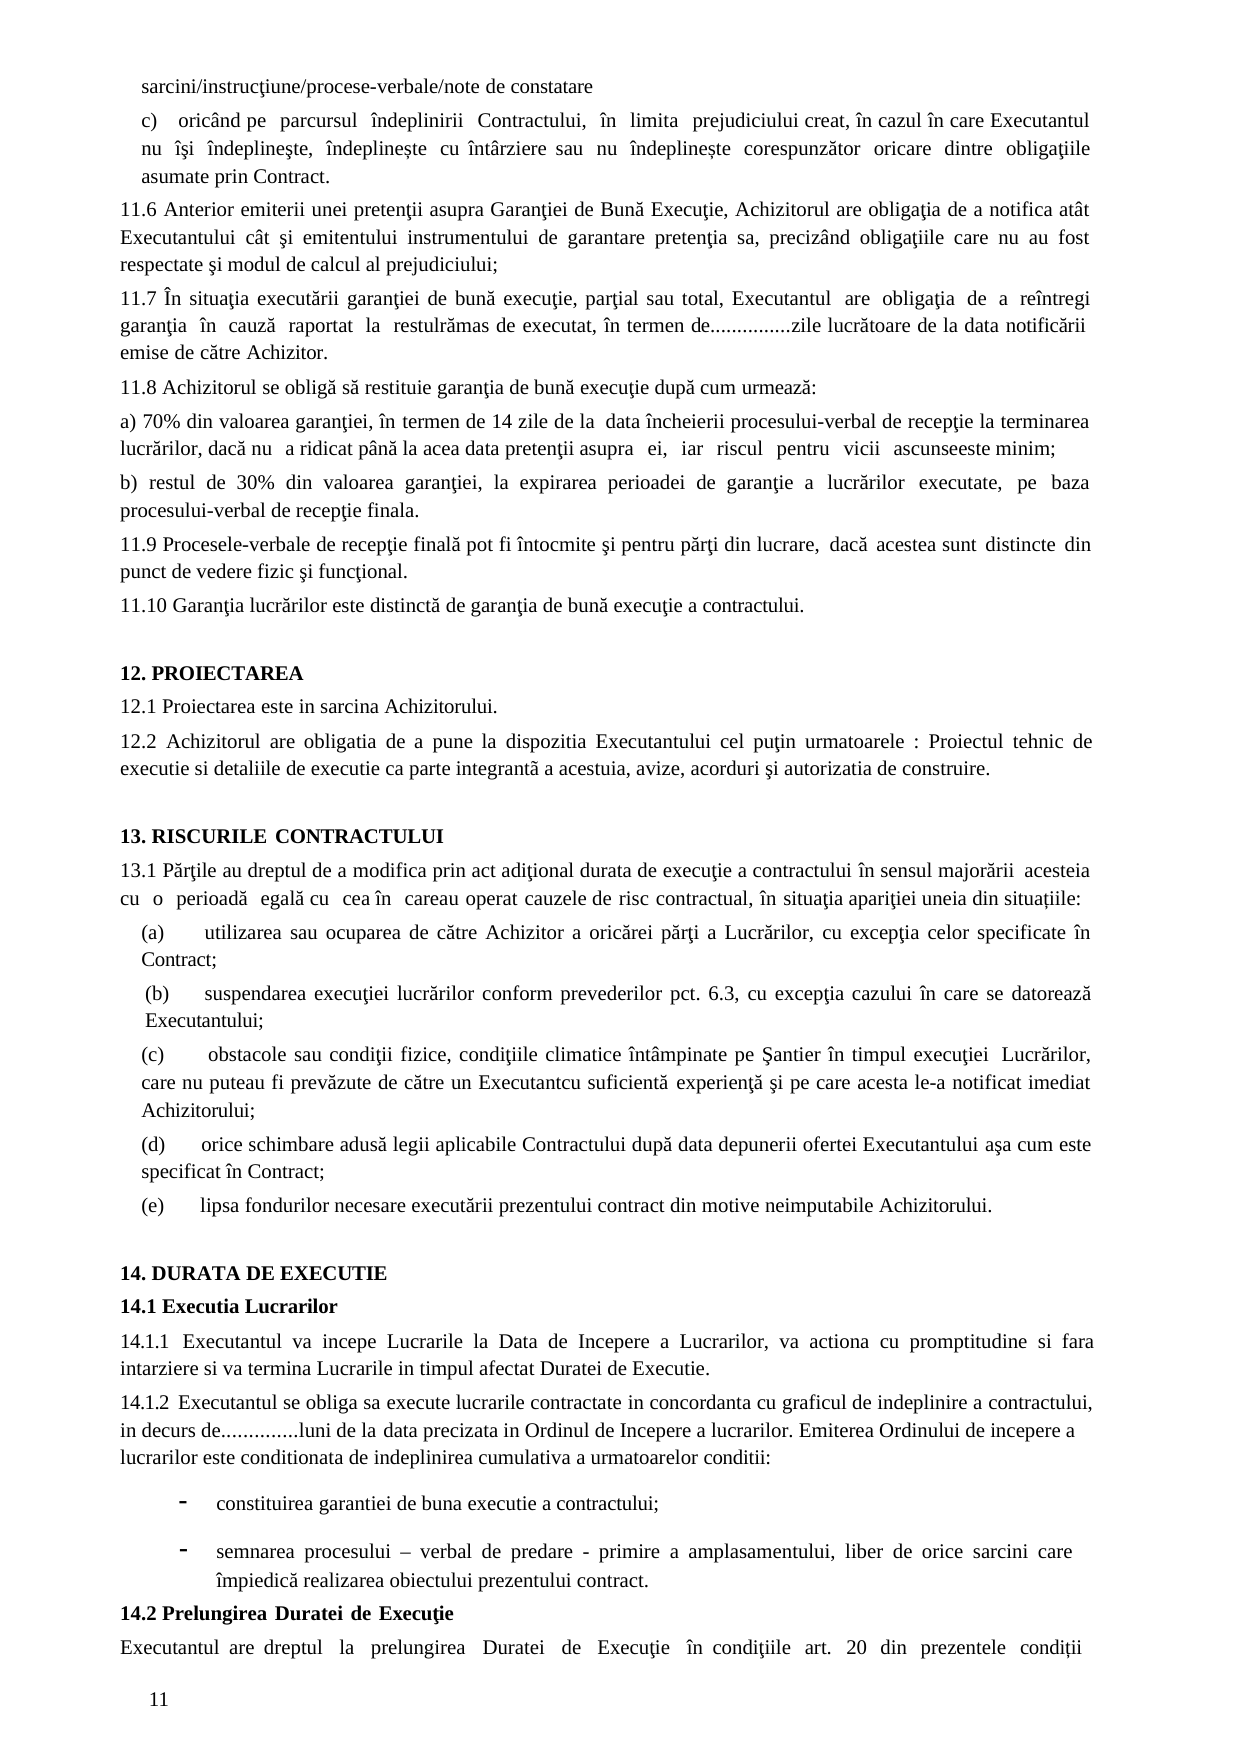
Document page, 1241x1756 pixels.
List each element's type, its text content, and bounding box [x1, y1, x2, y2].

list semnarea procesului – verbal de predare - primire a amplasamentului, liber de orice sarcini care împiedică realizarea obiectului prezentului contract. [178, 1527, 1094, 1592]
list Achizitorul se obligă să restituie garanţia de bună execuţie după cum urmează: [120, 374, 1107, 399]
list Achizitorul are obligatia de a pune la dispozitia Executantului cel puţin urmatoarele : Proiectul tehnic de executie si detaliile de executie ca parte integrantã a acestuia, avize, acorduri şi autorizatia de construire. [120, 728, 1094, 780]
subtitle Executia Lucrarilor [120, 1294, 1107, 1318]
list În situaţia executării garanţiei de bună execuţie, parţial sau total, Executantul are obligaţia de a reîntregi garanţia în cauză raportat la restulrămas de executat, în termen de zile lucrătoare de la data notificării [120, 286, 1091, 337]
list restul de 30% din valoarea garanţiei, la expirarea perioadei de garanţie a lucrărilor executate, pe baza procesului-verbal de recepţie finala. [120, 470, 1091, 522]
list oricând pe parcursul îndeplinirii Contractului, în limita prejudiciului creat, în cazul în care Executantul nu îşi îndeplineşte, îndeplinește cu întârziere sau nu îndeplinește corespunzător oricare dintre obligaţiile asumate prin Contract. [141, 108, 1091, 188]
list Părţile au dreptul de a modifica prin act adiţional durata de execuţie a contractului în sensul majorării acesteia cu o perioadă egală cu cea în careau operat cauzele de risc contractual, în situaţia apariţiei uneia din situațiile: [120, 858, 1091, 909]
text emise de către Achizitor. [120, 341, 1107, 364]
text sarcini/instrucţiune/procese-verbale/note de constatare [141, 74, 1107, 98]
list Procesele-verbale de recepţie finală pot fi întocmite şi pentru părţi din lucrare, dacă acestea sunt distincte din punct de vedere fizic şi funcţional. [120, 531, 1091, 583]
list Garanţia lucrărilor este distinctă de garanţia de bună execuţie a contractului. [120, 593, 1107, 617]
subtitle Prelungirea Duratei de Execuţie [120, 1601, 1107, 1625]
list obstacole sau condiţii fizice, condiţiile climatice întâmpinate pe Şantier în timpul execuţiei Lucrărilor, care nu puteau fi prevăzute de către un Executantcu suficientă experienţă şi pe care acesta le-a notificat imediat Achizitorului; [141, 1042, 1091, 1122]
text Executantul are dreptul la prelungirea Duratei de Execuţie în condiţiile art. 20 din prezentele condiții [120, 1635, 1107, 1659]
list Executantul va incepe Lucrarile la Data de Incepere a Lucrarilor, va actiona cu promptitudine si fara intarziere si va termina Lucrarile in timpul afectat Duratei de Executie. [120, 1328, 1094, 1380]
subtitle DURATA DE EXECUTIE [120, 1261, 1107, 1285]
list lipsa fondurilor necesare executării prezentului contract din motive neimputabile Achizitorului. [141, 1193, 1107, 1217]
list 70% din valoarea garanţiei, în termen de 14 zile de la data încheierii procesului-verbal de recepţie la terminarea lucrărilor, dacă nu a ridicat până la acea data pretenţii asupra ei, iar riscul pentru vicii ascunseeste minim; [120, 409, 1091, 460]
list suspendarea execuţiei lucrărilor conform prevederilor pct. 6.3, cu excepţia cazului în care se datorează Executantului; [145, 981, 1093, 1032]
list Executantul se obliga sa execute lucrarile contractate in concordanta cu graficul de indeplinire a contractului, in decurs de luni de la data precizata in Ordinul de Incepere a lucrarilor. Emiterea Ordinului de incepere a [120, 1390, 1093, 1442]
list Anterior emiterii unei pretenţii asupra Garanţiei de Bună Execuţie, Achizitorul are obligaţia de a notifica atât Executantului cât şi emitentului instrumentului de garantare pretenţia sa, precizând obligaţiile care nu au fost respectate şi modul de calcul al prejudiciului; [120, 197, 1091, 276]
list Proiectarea este in sarcina Achizitorului. [120, 694, 1107, 718]
text lucrarilor este conditionata de indeplinirea cumulativa a urmatoarelor conditii: [120, 1445, 1107, 1469]
subtitle RISCURILE CONTRACTULUI [120, 824, 1107, 848]
list utilizarea sau ocuparea de către Achizitor a oricărei părţi a Lucrărilor, cu excepţia celor specificate în Contract; [141, 919, 1092, 971]
list orice schimbare adusă legii aplicabile Contractului după data depunerii ofertei Executantului aşa cum este specificat în Contract; [141, 1131, 1091, 1183]
list constituirea garantiei de buna executie a contractului; [178, 1479, 1107, 1519]
subtitle PROIECTAREA [120, 661, 1107, 685]
